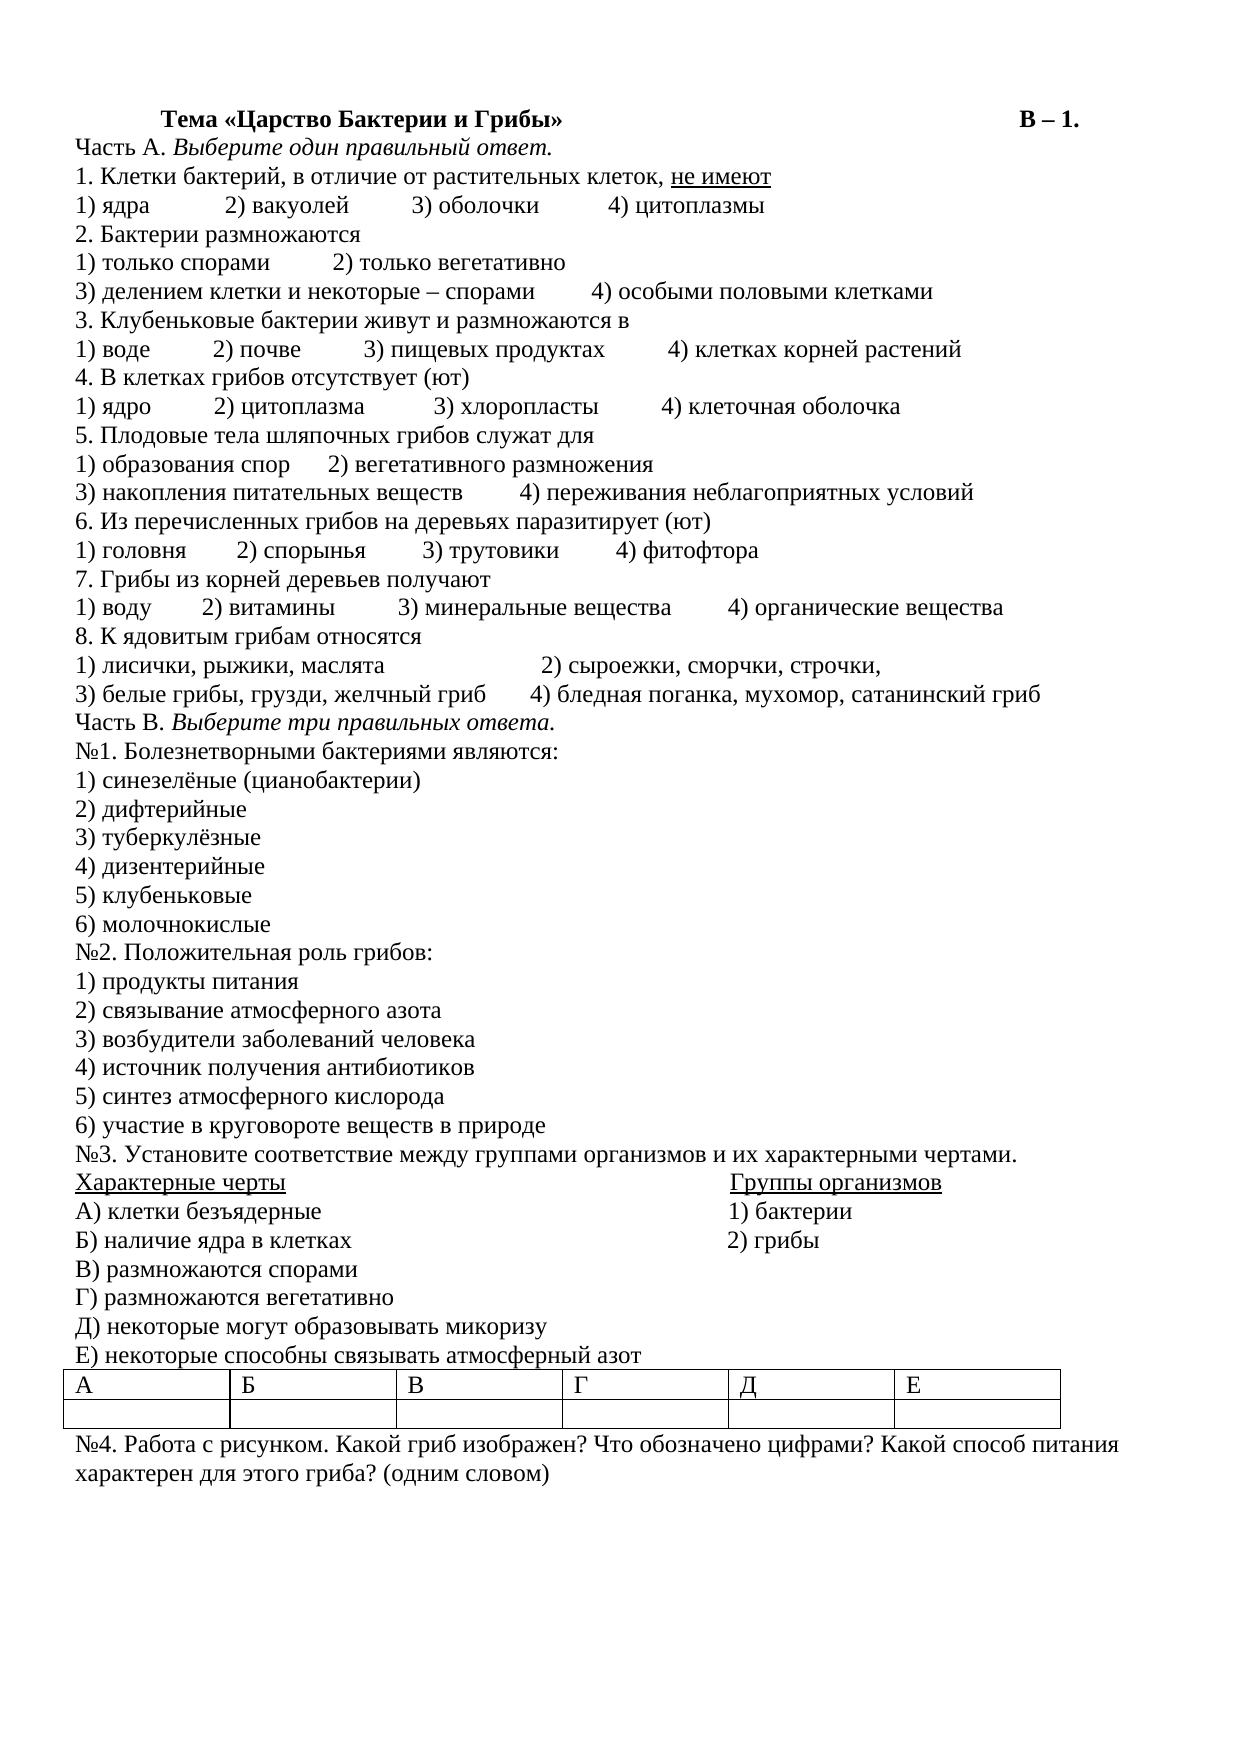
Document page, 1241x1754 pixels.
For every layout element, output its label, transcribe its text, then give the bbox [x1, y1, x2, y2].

text №1. Болезнетворными бактериями являются: [75, 736, 1165, 765]
text Часть В. Выберите три правильных ответа. [75, 707, 1165, 736]
text 3. Клубеньковые бактерии живут и размножаются в [75, 305, 1165, 334]
text Б) наличие ядра в клетках 2) грибы [75, 1225, 1165, 1254]
text 3) накопления питательных веществ 4) переживания неблагоприятных условий [75, 477, 1165, 506]
text 2) дифтерийные [75, 794, 1165, 822]
text Г) размножаются вегетативно [75, 1282, 1165, 1311]
text 1) только спорами 2) только вегетативно [75, 247, 1165, 276]
text 5. Плодовые тела шляпочных грибов служат для [75, 420, 1165, 449]
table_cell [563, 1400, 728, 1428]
text 1) синезелёные (цианобактерии) [75, 765, 1165, 794]
text 4. В клетках грибов отсутствует (ют) [75, 362, 1165, 391]
text 7. Грибы из корней деревьев получают [75, 564, 1165, 592]
text Е) некоторые способны связывать атмосферный азот [75, 1340, 1165, 1369]
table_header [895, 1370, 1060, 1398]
text 1) воду 2) витамины 3) минеральные вещества 4) органические вещества [75, 592, 1165, 621]
text 5) клубеньковые [75, 880, 1165, 909]
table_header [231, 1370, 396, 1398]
text 6) молочнокислые [75, 909, 1165, 937]
text №2. Положительная роль грибов: [75, 937, 1165, 966]
text 1) воде 2) почве 3) пищевых продуктах 4) клетках корней растений [75, 334, 1165, 362]
text 1) ядро 2) цитоплазма 3) хлоропласты 4) клеточная оболочка [75, 391, 1165, 420]
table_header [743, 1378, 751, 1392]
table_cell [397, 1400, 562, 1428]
text Тема «Царство Бактерии и Грибы» В – 1. [75, 104, 1165, 132]
text 1) образования спор 2) вегетативного размножения [75, 449, 1165, 477]
text Характерные черты Группы организмов [75, 1167, 1165, 1196]
text 6) участие в круговороте веществ в природе [75, 1110, 1165, 1139]
text №4. Работа с рисунком. Какой гриб изображен? Что обозначено цифрами? Какой способ питания характерен для этого гриба? (одним словом) [75, 1429, 1165, 1487]
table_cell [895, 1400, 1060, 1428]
text 3) белые грибы, грузди, желчный гриб 4) бледная поганка, мухомор, сатанинский гриб [75, 679, 1165, 707]
text 3) туберкулёзные [75, 822, 1165, 851]
text 1) головня 2) спорынья 3) трутовики 4) фитофтора [75, 535, 1165, 564]
text 1) лисички, рыжики, маслята 2) сыроежки, сморчки, строчки, [75, 650, 1165, 679]
text 1) ядра 2) вакуолей 3) оболочки 4) цитоплазмы [75, 190, 1165, 219]
text 2) связывание атмосферного азота [75, 995, 1165, 1024]
text 4) источник получения антибиотиков [75, 1052, 1165, 1081]
text 4) дизентерийные [75, 851, 1165, 880]
text 8. К ядовитым грибам относятся [75, 621, 1165, 650]
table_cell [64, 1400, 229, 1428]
text В) размножаются спорами [75, 1254, 1165, 1282]
text №3. Установите соответствие между группами организмов и их характерными чертами. [75, 1139, 1165, 1167]
text 2. Бактерии размножаются [75, 219, 1165, 247]
text 5) синтез атмосферного кислорода [75, 1081, 1165, 1110]
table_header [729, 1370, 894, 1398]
text 3) возбудители заболеваний человека [75, 1024, 1165, 1052]
text А) клетки безъядерные 1) бактерии [75, 1196, 1165, 1225]
text 1. Клетки бактерий, в отличие от растительных клеток, не имеют [75, 161, 1165, 190]
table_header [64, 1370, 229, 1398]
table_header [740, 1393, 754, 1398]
text 6. Из перечисленных грибов на деревьях паразитирует (ют) [75, 506, 1165, 535]
text 1) продукты питания [75, 966, 1165, 995]
text 3) делением клетки и некоторые – спорами 4) особыми половыми клетками [75, 276, 1165, 305]
text Д) некоторые могут образовывать микоризу [75, 1311, 1165, 1340]
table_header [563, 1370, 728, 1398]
text Часть А. Выберите один правильный ответ. [75, 132, 1165, 161]
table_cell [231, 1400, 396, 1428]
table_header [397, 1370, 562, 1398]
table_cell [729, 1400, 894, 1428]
